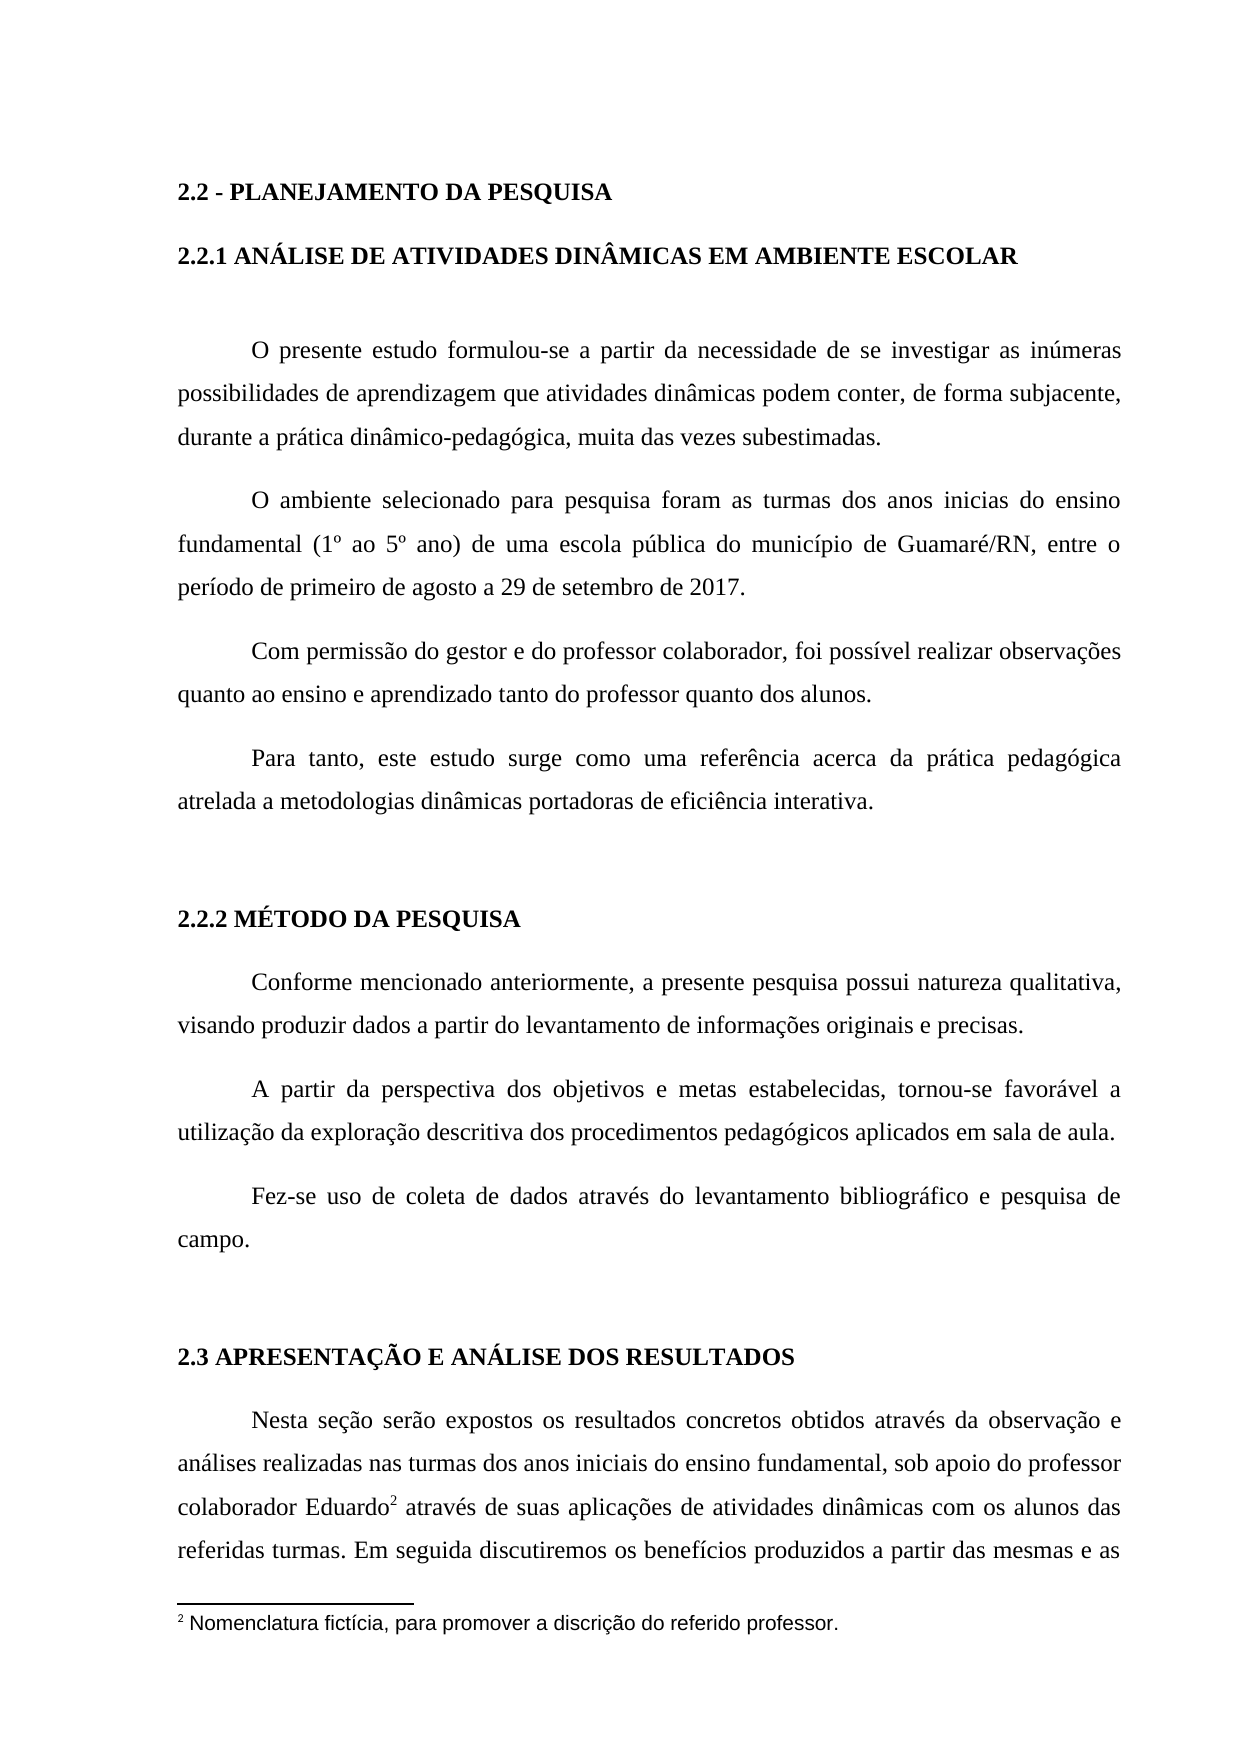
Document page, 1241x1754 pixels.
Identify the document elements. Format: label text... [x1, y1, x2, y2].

text O ambiente selecionado para pesquisa foram as turmas dos anos inicias do ensino fundamental (1º ao 5º ano) de uma escola pública do município de Guamaré/RN, entre o período de primeiro de agosto a 29 de setembro de 2017. [177, 486, 1122, 601]
text 2.3 APRESENTAÇÃO E ANÁLISE DOS RESULTADOS [177, 1342, 1122, 1371]
text Fez-se uso de coleta de dados através do levantamento bibliográfico e pesquisa de campo. [177, 1181, 1122, 1253]
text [177, 1405, 1122, 1563]
text O presente estudo formulou-se a partir da necessidade de se investigar as inúmeras possibilidades de aprendizagem que atividades dinâmicas podem conter, de forma subjacente, durante a prática dinâmico-pedagógica, muita das vezes subestimadas. [177, 335, 1122, 450]
text 2.2.1 ANÁLISE DE ATIVIDADES DINÂMICAS EM AMBIENTE ESCOLAR [177, 241, 1122, 270]
text Para tanto, este estudo surge como uma referência acerca da prática pedagógica atrelada a metodologias dinâmicas portadoras de eficiência interativa. [177, 743, 1122, 815]
text A partir da perspectiva dos objetivos e metas estabelecidas, tornou-se favorável a utilização da exploração descritiva dos procedimentos pedagógicos aplicados em sala de aula. [177, 1074, 1122, 1146]
text 2.2.2 MÉTODO DA PESQUISA [177, 904, 1122, 932]
text Com permissão do gestor e do professor colaborador, foi possível realizar observações quanto ao ensino e aprendizado tanto do professor quanto dos alunos. [177, 636, 1122, 708]
text 2.2 - PLANEJAMENTO DA PESQUISA [177, 177, 1122, 206]
text Conforme mencionado anteriormente, a presente pesquisa possui natureza qualitativa, visando produzir dados a partir do levantamento de informações originais e precisas. [177, 967, 1122, 1039]
